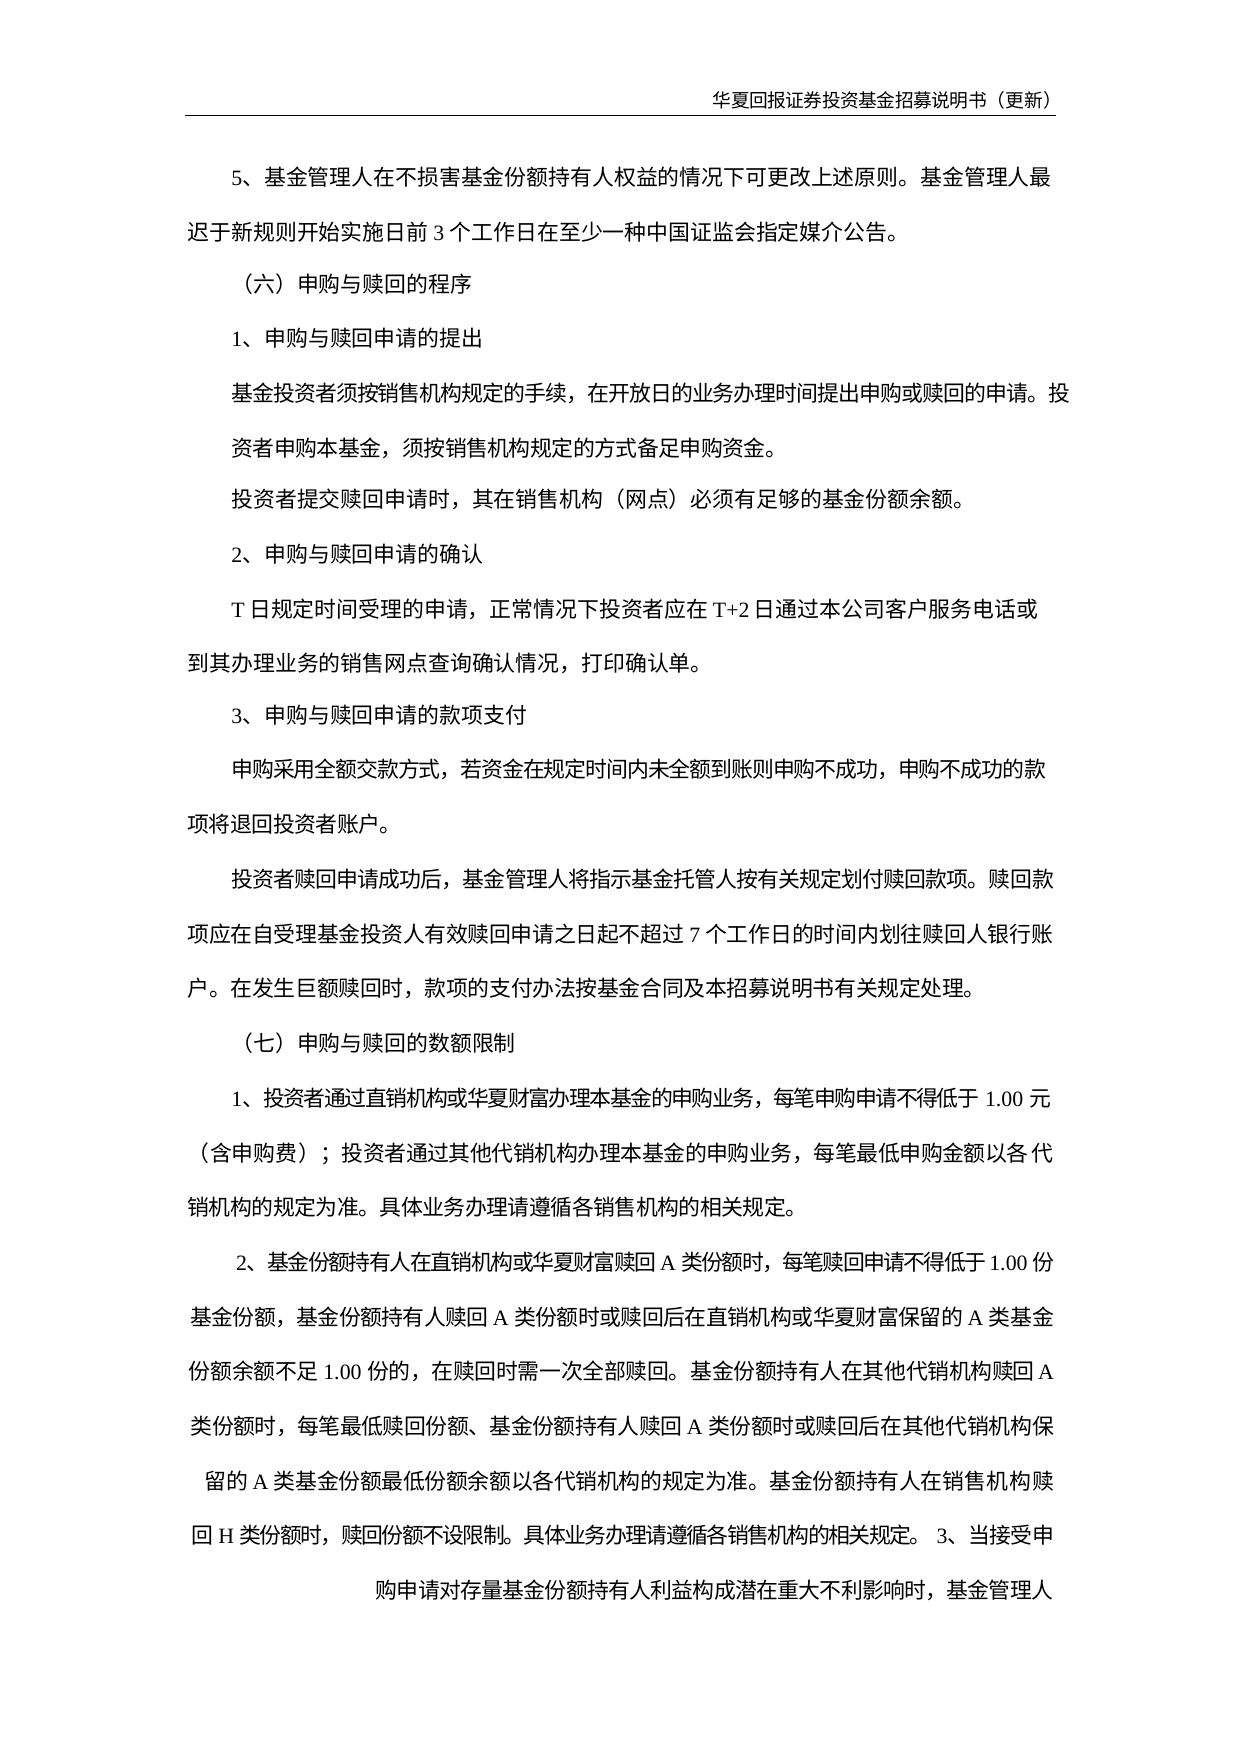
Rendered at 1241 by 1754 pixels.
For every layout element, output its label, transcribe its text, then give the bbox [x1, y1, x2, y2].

text 基金投资者须按销售机构规定的手续，在开放日的业务办理时间提出申购或赎回的申请。投资者申购本基金，须按销售机构规定的方式备足申购资金。 [231, 376, 1075, 462]
text 5、基金管理人在不损害基金份额持有人权益的情况下可更改上述原则。基金管理人最迟于新规则开始实施日前 3 个工作日在至少一种中国证监会指定媒介公告。 [187, 160, 1053, 247]
text （六）申购与赎回的程序 [231, 270, 1101, 298]
text 申购采用全额交款方式，若资金在规定时间内未全额到账则申购不成功，申购不成功的款项将退回投资者账户。 [187, 752, 1054, 839]
text T日规定时间受理的申请，正常情况下投资者应在T+2日通过本公司客户服务电话或到其办理业务的销售网点查询确认情况，打印确认单。 [187, 592, 1053, 678]
text （七）申购与赎回的数额限制 [231, 1026, 1101, 1058]
text 投资者赎回申请成功后，基金管理人将指示基金托管人按有关规定划付赎回款项。赎回款项应在自受理基金投资人有效赎回申请之日起不超过7个工作日的时间内划往赎回人银行账户。在发生巨额赎回时，款项的支付办法按基金合同及本招募说明书有关规定处理。 [187, 862, 1054, 1003]
text 投资者提交赎回申请时，其在销售机构（网点）必须有足够的基金份额余额。 [231, 485, 1101, 513]
text 2、基金份额持有人在直销机构或华夏财富赎回 A 类份额时，每笔赎回申请不得低于 1.00份基金份额，基金份额持有人赎回 A 类份额时或赎回后在直销机构或华夏财富保留的 A 类基金份额余额不足 1.00 份的，在赎回时需一次全部赎回。基金份额持有人在其他代销机构赎回 A 类份额时，每笔最低赎回份额、基金份额持有人赎回 A 类份额时或赎回后在其他代销机构保留的 A 类基金份额最低份额余额以各代销机构的规定为准。基金份额持有人在销售机构赎回H 类份额时，赎回份额不设限制。具体业务办理请遵循各销售机构的相关规定。 3、当接受申购申请对存量基金份额持有人利益构成潜在重大不利影响时，基金管理人 [187, 1245, 1054, 1605]
text 1、申购与赎回申请的提出 [231, 321, 1101, 353]
text 1、投资者通过直销机构或华夏财富办理本基金的申购业务，每笔申购申请不得低于 1.00 元（含申购费）；投资者通过其他代销机构办理本基金的申购业务，每笔最低申购金额以各代销机构的规定为准。具体业务办理请遵循各销售机构的相关规定。 [187, 1081, 1054, 1222]
text 2、申购与赎回申请的确认 [231, 537, 1101, 568]
text 3、申购与赎回申请的款项支付 [231, 701, 1101, 729]
